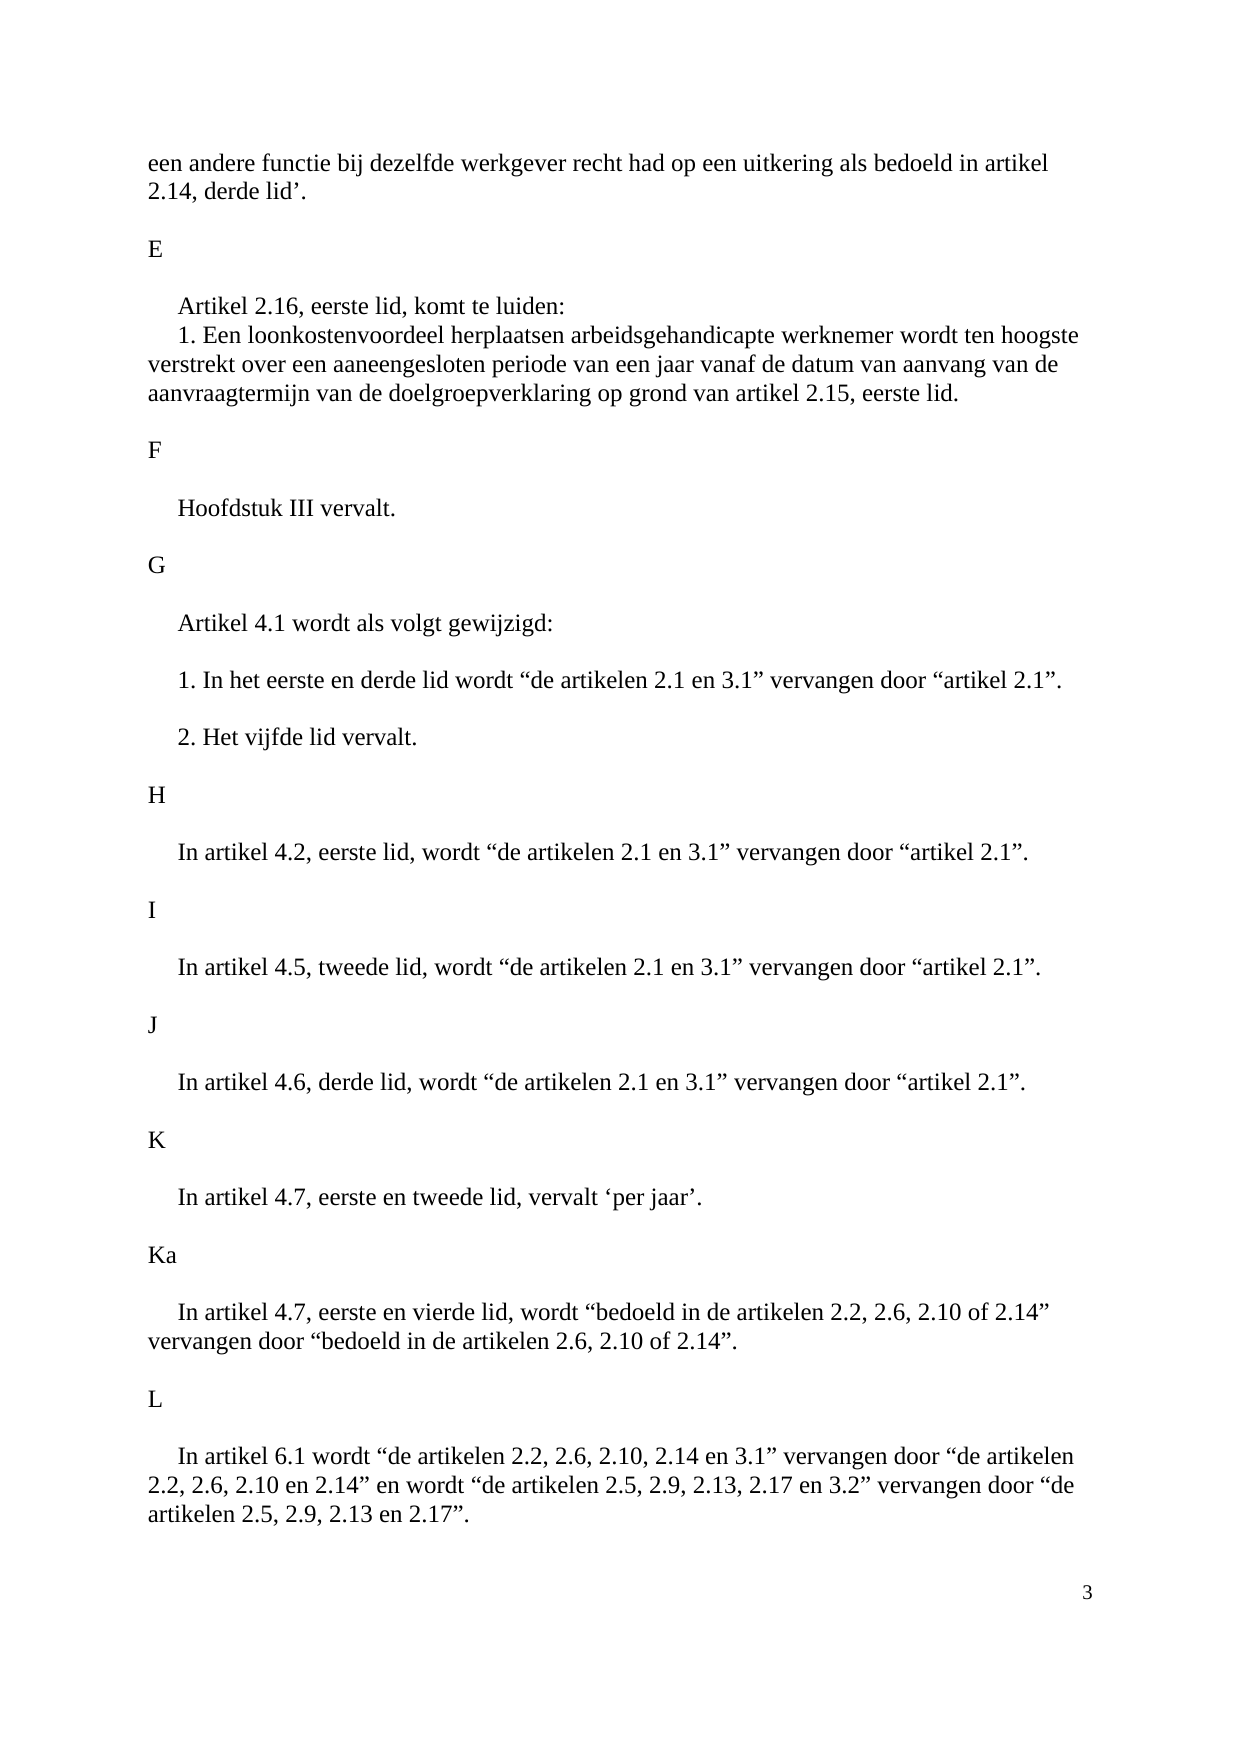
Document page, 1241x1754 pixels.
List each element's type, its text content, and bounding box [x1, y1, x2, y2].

text L [148, 1384, 1093, 1412]
text 1. In het eerste en derde lid wordt “de artikelen 2.1 en 3.1” vervangen door “artikel 2.1”. [148, 665, 1093, 694]
text Artikel 2.16, eerste lid, komt te luiden: [148, 291, 1093, 320]
text In artikel 4.2, eerste lid, wordt “de artikelen 2.1 en 3.1” vervangen door “artikel 2.1”. [148, 837, 1093, 866]
text E [148, 234, 1093, 263]
text In artikel 4.6, derde lid, wordt “de artikelen 2.1 en 3.1” vervangen door “artikel 2.1”. [148, 1067, 1093, 1096]
text H [148, 780, 1093, 809]
text G [148, 550, 1093, 579]
text I [148, 895, 1093, 924]
text 1. Een loonkostenvoordeel herplaatsen arbeidsgehandicapte werknemer wordt ten hoogste verstrekt over een aaneengesloten periode van een jaar vanaf de datum van aanvang van de aanvraagtermijn van de doelgroepverklaring op grond van artikel 2.15, eerste lid. [148, 320, 1093, 406]
text In artikel 4.7, eerste en vierde lid, wordt “bedoeld in de artikelen 2.2, 2.6, 2.10 of 2.14” vervangen door “bedoeld in de artikelen 2.6, 2.10 of 2.14”. [148, 1297, 1093, 1355]
text F [148, 435, 1093, 464]
text Ka [148, 1240, 1093, 1269]
text In artikel 4.5, tweede lid, wordt “de artikelen 2.1 en 3.1” vervangen door “artikel 2.1”. [148, 952, 1093, 981]
text In artikel 4.7, eerste en tweede lid, vervalt ‘per jaar’. [148, 1182, 1093, 1211]
text Artikel 4.1 wordt als volgt gewijzigd: [148, 608, 1093, 636]
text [148, 148, 1093, 205]
text K [148, 1125, 1093, 1154]
text In artikel 6.1 wordt “de artikelen 2.2, 2.6, 2.10, 2.14 en 3.1” vervangen door “de artikelen 2.2, 2.6, 2.10 en 2.14” en wordt “de artikelen 2.5, 2.9, 2.13, 2.17 en 3.2” vervangen door “de artikelen 2.5, 2.9, 2.13 en 2.17”. [148, 1441, 1093, 1527]
text Hoofdstuk III vervalt. [148, 493, 1093, 521]
text J [148, 1010, 1093, 1039]
text 2. Het vijfde lid vervalt. [148, 722, 1093, 751]
